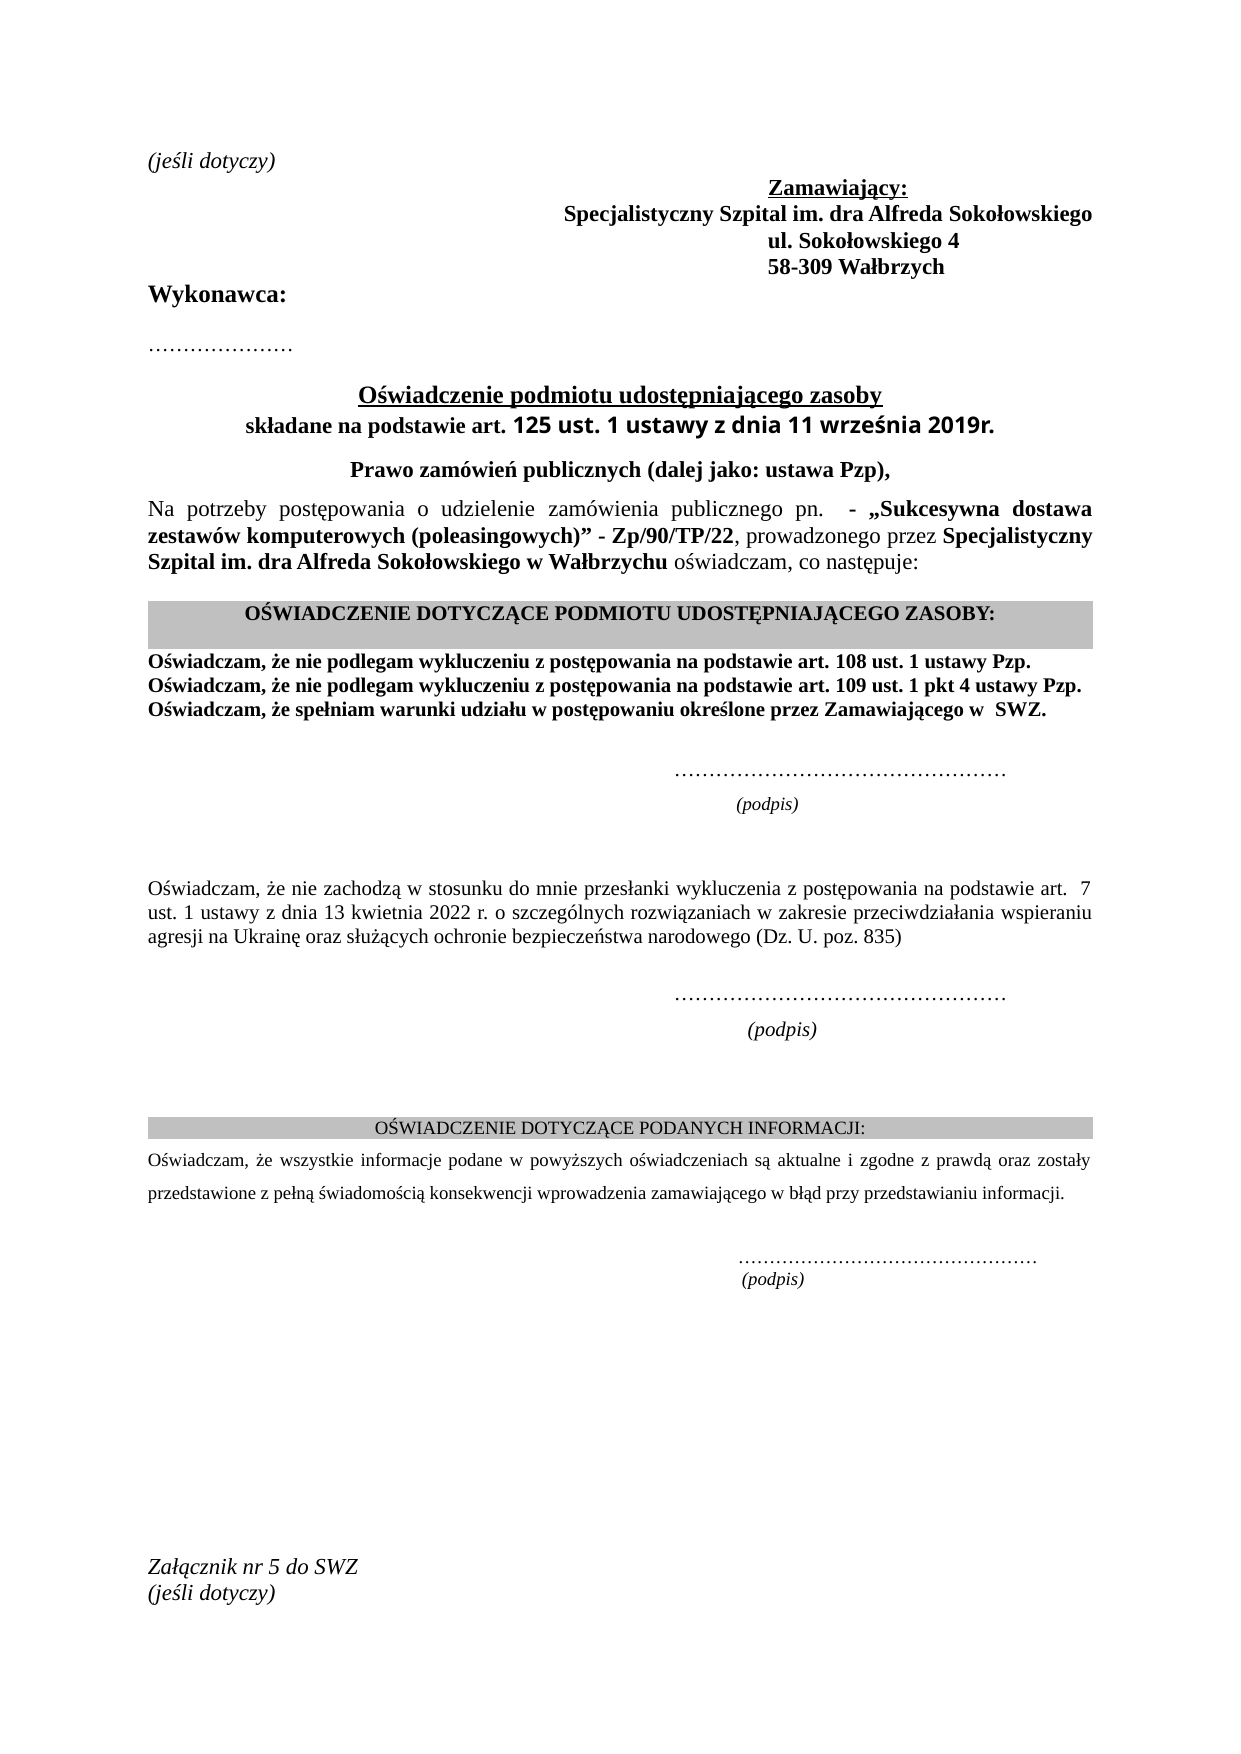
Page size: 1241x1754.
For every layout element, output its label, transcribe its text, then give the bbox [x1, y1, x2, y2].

text (jeśli dotyczy) [148, 148, 1093, 174]
text Załącznik nr 5 do SWZ [148, 1553, 1093, 1579]
text Na potrzeby postępowania o udzielenie zamówienia publicznego pn. - „Sukcesywna dostawa zestawów komputerowych (poleasingowych)” - Zp/90/TP/22, prowadzonego przez Specjalistyczny Szpital im. dra Alfreda Sokołowskiego w Wałbrzychu oświadczam, co następuje: [148, 495, 1093, 574]
text (podpis) [148, 1016, 1093, 1041]
text (podpis) [148, 793, 1093, 815]
text Oświadczam, że spełniam warunki udziału w postępowaniu określone przez Zamawiającego w SWZ. [148, 697, 1093, 721]
text Oświadczenie podmiotu udostępniającego zasoby [148, 380, 1093, 409]
text Zamawiający: [694, 174, 1093, 200]
text OŚWIADCZENIE DOTYCZĄCE PODANYCH INFORMACJI: [148, 1117, 1093, 1139]
text (jeśli dotyczy) [148, 1579, 1093, 1606]
text ul. Sokołowskiego 4 [768, 227, 1093, 253]
text ………………………………………… [148, 1246, 1093, 1268]
text Specjalistyczny Szpital im. dra Alfreda Sokołowskiego [148, 200, 1093, 227]
text Wykonawca: [148, 279, 1093, 308]
text ………………………………………… [590, 757, 1093, 781]
text Oświadczam, że wszystkie informacje podane w powyższych oświadczeniach są aktualne i zgodne z prawdą oraz zostały przedstawione z pełną świadomością konsekwencji wprowadzenia zamawiającego w błąd przy przedstawianiu informacji. [148, 1149, 1093, 1203]
text Oświadczam, że nie zachodzą w stosunku do mnie przesłanki wykluczenia z postępowania na podstawie art. 7 ust. 1 ustawy z dnia 13 kwietnia 2022 r. o szczególnych rozwiązaniach w zakresie przeciwdziałania wspieraniu agresji na Ukrainę oraz służących ochronie bezpieczeństwa narodowego (Dz. U. poz. 835) [148, 876, 1093, 948]
text ………………… [148, 332, 472, 356]
text ………………………………………… [590, 980, 1093, 1004]
text 58-309 Wałbrzych [768, 253, 1093, 279]
text Oświadczam, że nie podlegam wykluczeniu z postępowania na podstawie art. 108 ust. 1 ustawy Pzp. [148, 649, 1093, 673]
text składane na podstawie art. 125 ust. 1 ustawy z dnia 11 września 2019r. [148, 409, 1093, 440]
text Oświadczam, że nie podlegam wykluczeniu z postępowania na podstawie art. 109 ust. 1 pkt 4 ustawy Pzp. [148, 673, 1093, 697]
text (podpis) [148, 1268, 1093, 1289]
text Prawo zamówień publicznych (dalej jako: ustawa Pzp), [148, 456, 1093, 482]
text OŚWIADCZENIE DOTYCZĄCE PODMIOTU UDOSTĘPNIAJĄCEGO ZASOBY: [148, 601, 1093, 625]
